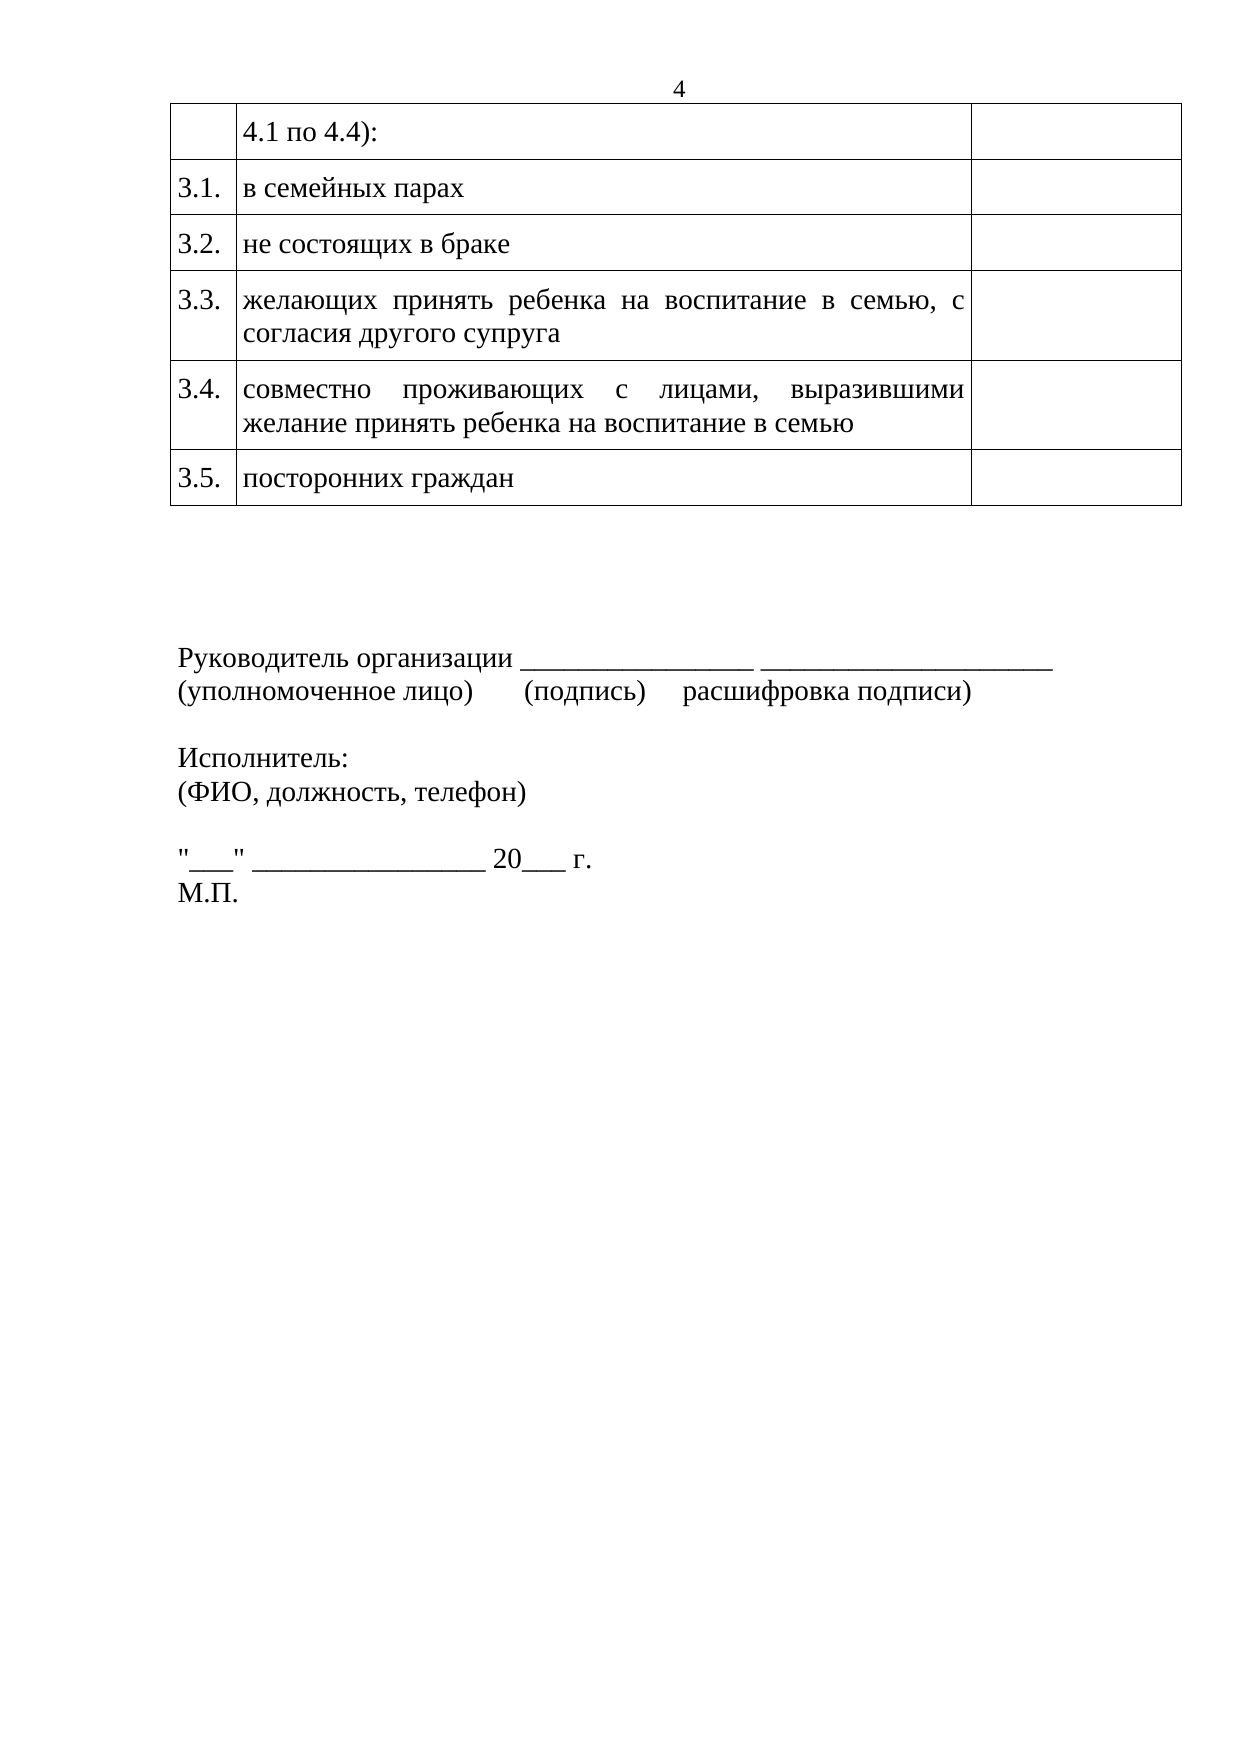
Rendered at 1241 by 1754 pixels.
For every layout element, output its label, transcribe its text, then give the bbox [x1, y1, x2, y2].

table_cell 3.5. [171, 450, 236, 505]
table_cell [972, 361, 1181, 449]
text Руководитель организации ________________ ____________________ [177, 640, 1181, 673]
text "___" ________________ 20___ г. [177, 841, 1181, 875]
table_cell не состоящих в браке [237, 215, 971, 270]
table_cell 3.4. [171, 361, 236, 449]
text (ФИО, должность, телефон) [177, 774, 1181, 808]
table_cell 3.1. [171, 160, 236, 214]
table_cell 3. [171, 104, 236, 158]
text (уполномоченное лицо) (подпись) расшифровка подписи) [177, 673, 1181, 707]
table_cell совместно проживающих с лицами, выразившими желание принять ребенка на воспитание в семью [237, 361, 971, 449]
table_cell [237, 104, 971, 158]
table_cell 3.2. [171, 215, 236, 270]
table_cell желающих принять ребенка на воспитание в семью, с согласия другого супруга [237, 271, 971, 359]
table_cell [972, 450, 1181, 505]
text М.П. [177, 875, 1181, 908]
table_cell 3.3. [171, 271, 236, 359]
table_cell [972, 271, 1181, 359]
table_cell [972, 104, 1181, 158]
table_cell в семейных парах [237, 160, 971, 214]
table_cell посторонних граждан [237, 450, 971, 505]
table_cell [972, 215, 1181, 270]
text Исполнитель: [177, 741, 1181, 774]
table_cell [972, 160, 1181, 214]
